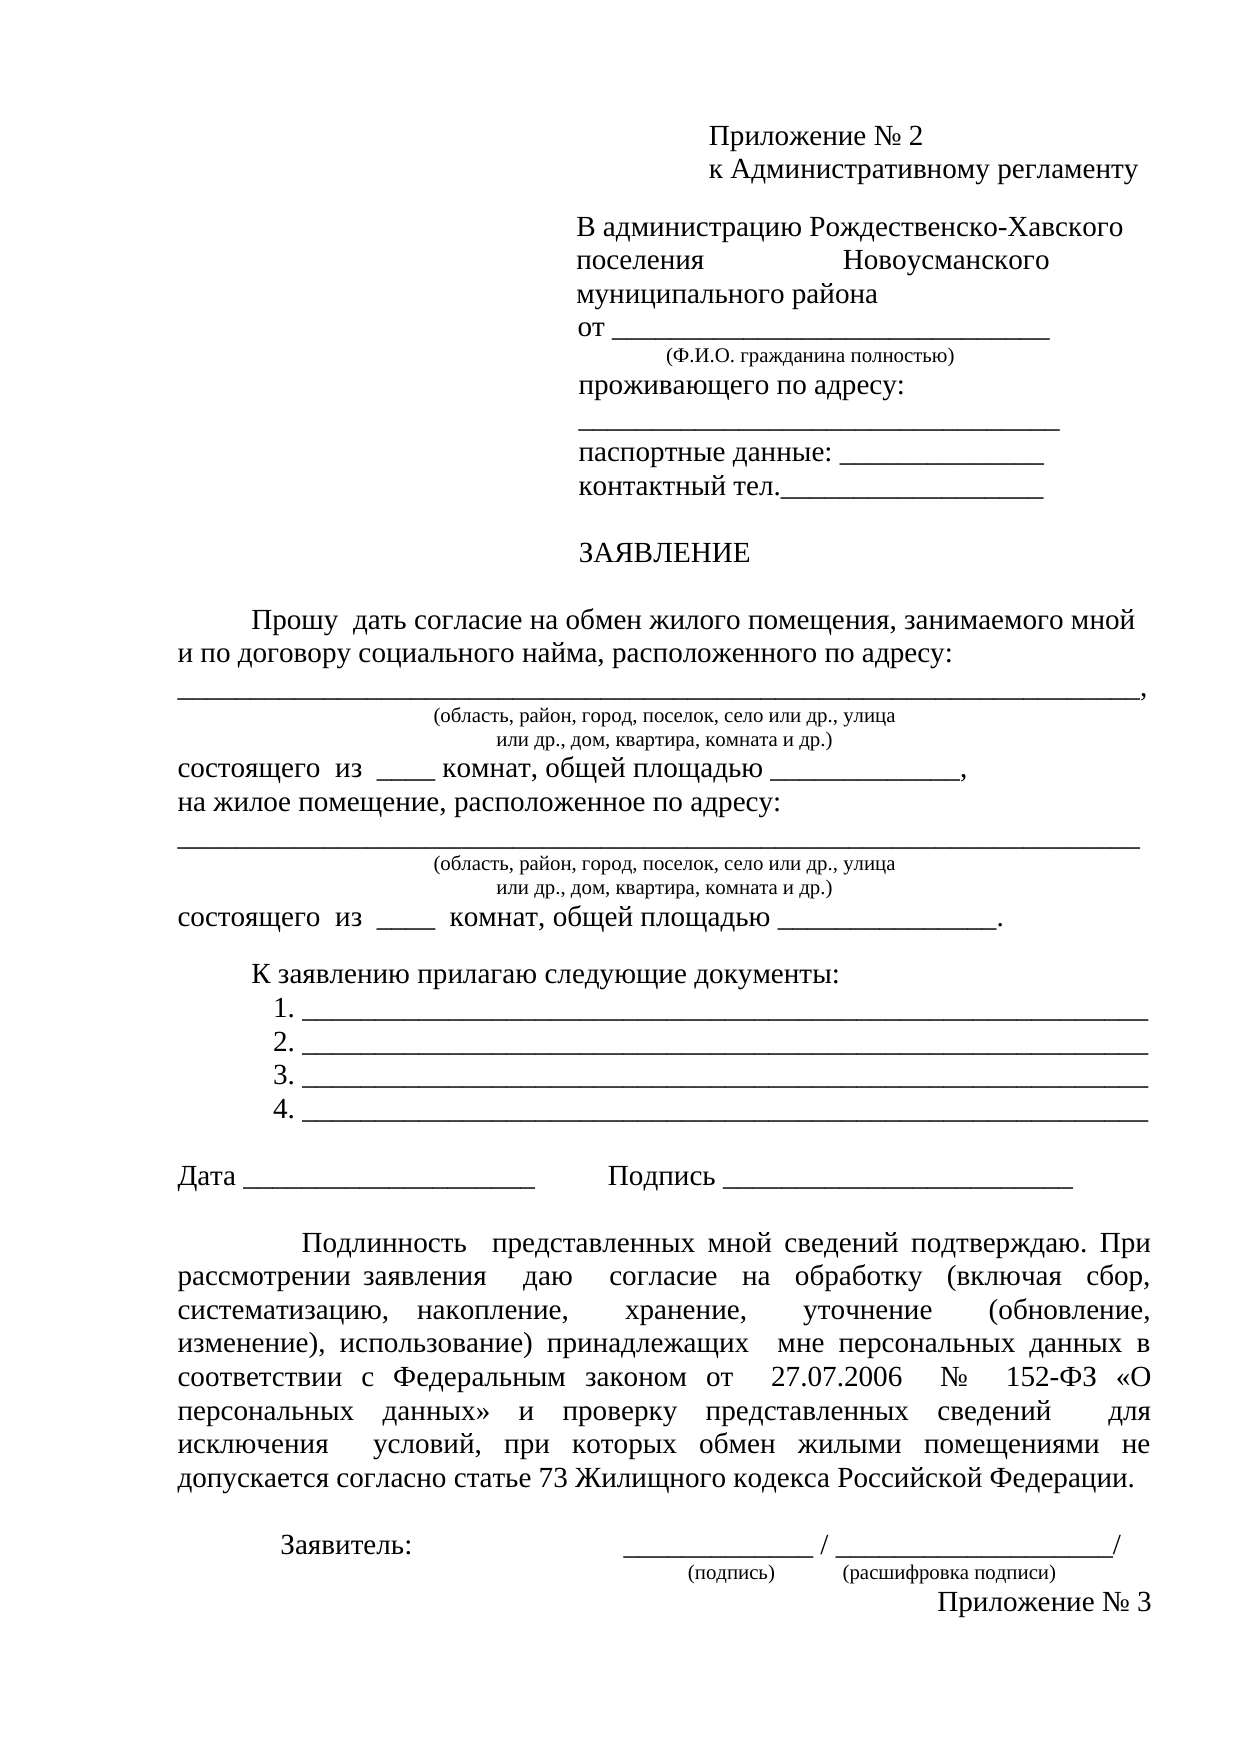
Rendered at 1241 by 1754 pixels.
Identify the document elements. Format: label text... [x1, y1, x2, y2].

text от ______________________________ [177, 309, 1152, 343]
text 1. __________________________________________________________ [177, 990, 1152, 1024]
text Приложение № 2 [709, 118, 1152, 152]
text В администрацию Рождественско-Хавского поселения Новоусманского муниципального района [576, 209, 1152, 309]
text (Ф.И.О. гражданина полностью) [177, 343, 1152, 367]
text 3. __________________________________________________________ [177, 1057, 1152, 1091]
text Заявитель: _____________ / ___________________/ [177, 1527, 1152, 1560]
text на жилое помещение, расположенное по адресу: __________________________________________________________________ [177, 784, 1152, 851]
text 2. __________________________________________________________ [177, 1024, 1152, 1057]
text Подлинность представленных мной сведений подтверждаю. При рассмотрении заявления даю согласие на обработку (включая сбор, систематизацию, накопление, хранение, уточнение (обновление, изменение), использование) принадлежащих мне персональных данных в соответствии с Федеральным законом от 27.07.2006 № 152-ФЗ «О персональных данных» и проверку представленных сведений для исключения условий, при которых обмен жилыми помещениями не допускается согласно статье 73 Жилищного кодекса Российской Федерации. [177, 1225, 1152, 1493]
text состоящего из ____ комнат, общей площадью _____________, [177, 751, 1152, 784]
text Прошу дать согласие на обмен жилого помещения, занимаемого мной и по договору социального найма, расположенного по адресу: __________________________________________________________________, [177, 602, 1152, 702]
text ЗАЯВЛЕНИЕ [177, 535, 1152, 568]
text (подпись) (расшифровка подписи) [177, 1560, 1152, 1584]
text 4. __________________________________________________________ [177, 1091, 1152, 1124]
text к Административному регламенту [709, 152, 1152, 185]
text К заявлению прилагаю следующие документы: [177, 957, 1152, 990]
text Дата ____________________ Подпись ________________________ [177, 1158, 1152, 1191]
text (область, район, город, поселок, село или др., улица [177, 851, 1152, 875]
text или др., дом, квартира, комната и др.) [177, 727, 1152, 751]
text (область, район, город, поселок, село или др., улица [177, 702, 1152, 727]
text _________________________________ [177, 401, 1152, 434]
text проживающего по адресу: [177, 367, 1152, 401]
text или др., дом, квартира, комната и др.) [177, 875, 1152, 899]
text Приложение № 3 [177, 1584, 1152, 1618]
text состоящего из ____ комнат, общей площадью _______________. [177, 899, 1152, 933]
text паспортные данные: ______________ [177, 434, 1152, 468]
text контактный тел.__________________ [177, 468, 1152, 501]
